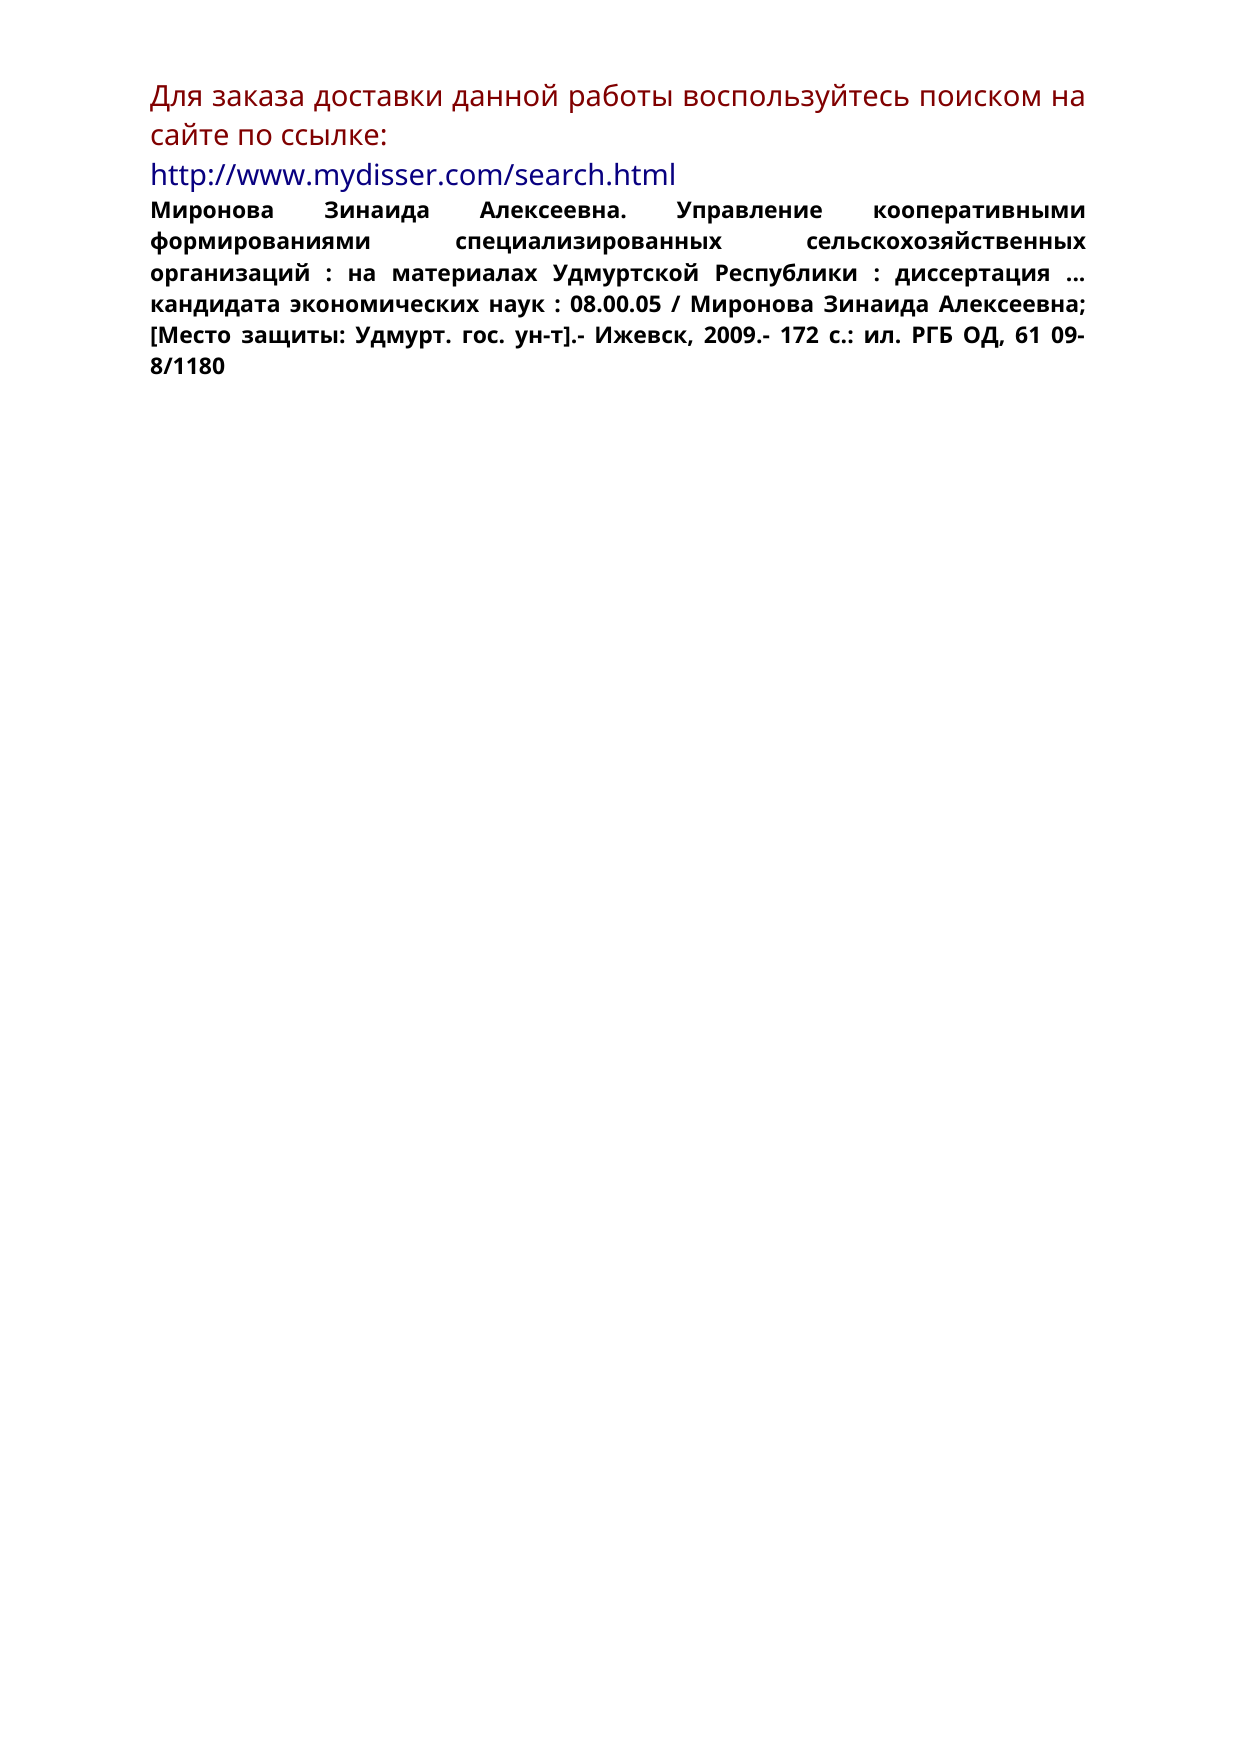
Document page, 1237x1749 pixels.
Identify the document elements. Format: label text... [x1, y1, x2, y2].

text Миронова Зинаида Алексеевна. Управление кооперативными формированиями специализированных сельскохозяйственных организаций : на материалах Удмуртской Республики : диссертация ... кандидата экономических наук : 08.00.05 / Миронова Зинаида Алексеевна; [Место защиты: Удмурт. гос. ун-т].- Ижевск, 2009.- 172 с.: ил. РГБ ОД, 61 09-8/1180 [150, 194, 1086, 382]
